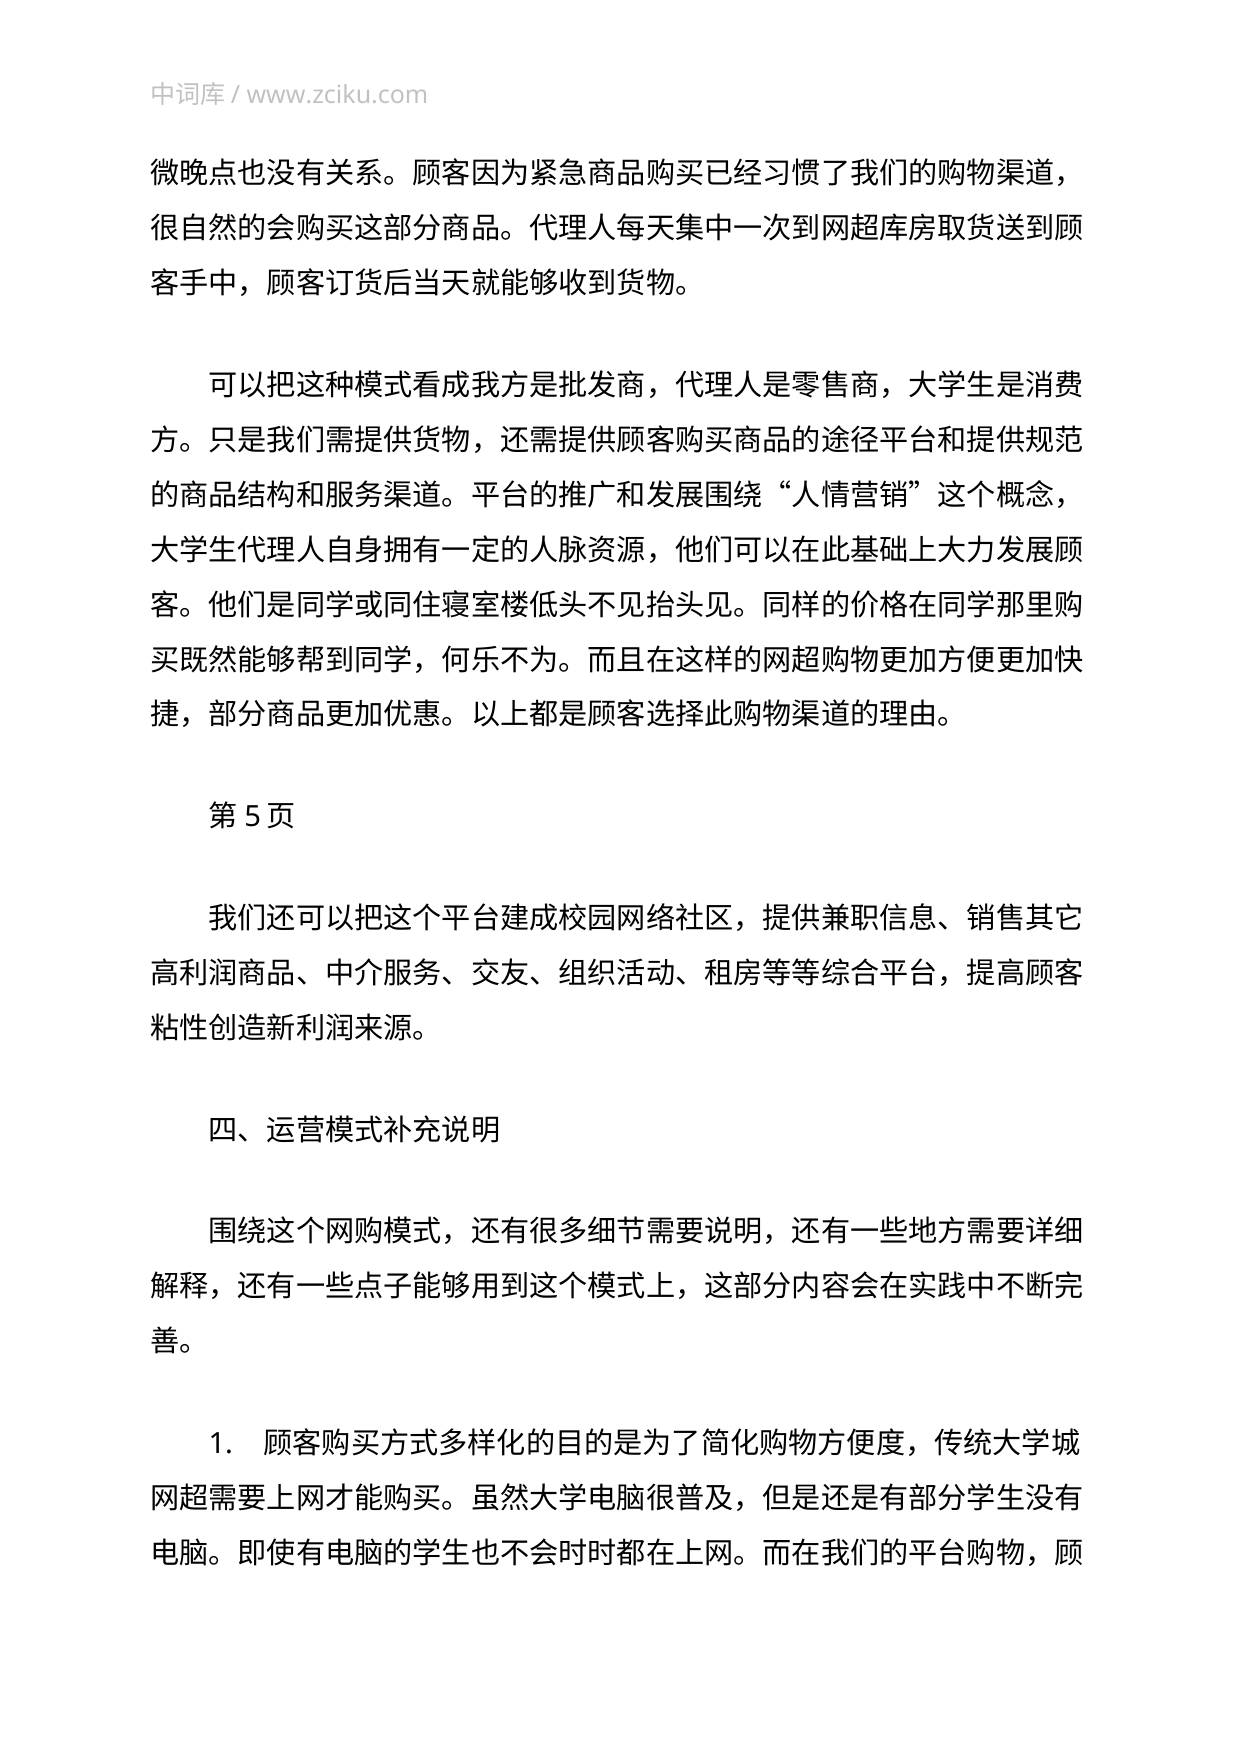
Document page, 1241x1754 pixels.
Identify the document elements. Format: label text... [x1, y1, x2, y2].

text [150, 1419, 1090, 1572]
text 第 5页 [150, 793, 1090, 835]
text 可以把这种模式看成我方是批发商，代理人是零售商，大学生是消费方。只是我们需提供货物，还需提供顾客购买商品的途径平台和提供规范的商品结构和服务渠道。平台的推广和发展围绕“人情营销”这个概念，大学生代理人自身拥有一定的人脉资源，他们可以在此基础上大力发展顾客。他们是同学或同住寝室楼低头不见抬头见。同样的价格在同学那里购买既然能够帮到同学，何乐不为。而且在这样的网超购物更加方便更加快捷，部分商品更加优惠。以上都是顾客选择此购物渠道的理由。 [150, 362, 1090, 733]
text 围绕这个网购模式，还有很多细节需要说明，还有一些地方需要详细解释，还有一些点子能够用到这个模式上，这部分内容会在实践中不断完善。 [150, 1208, 1090, 1360]
text 我们还可以把这个平台建成校园网络社区，提供兼职信息、销售其它高利润商品、中介服务、交友、组织活动、租房等等综合平台，提高顾客粘性创造新利润来源。 [150, 895, 1090, 1047]
text 四、运营模式补充说明 [150, 1106, 1090, 1148]
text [150, 150, 1090, 302]
